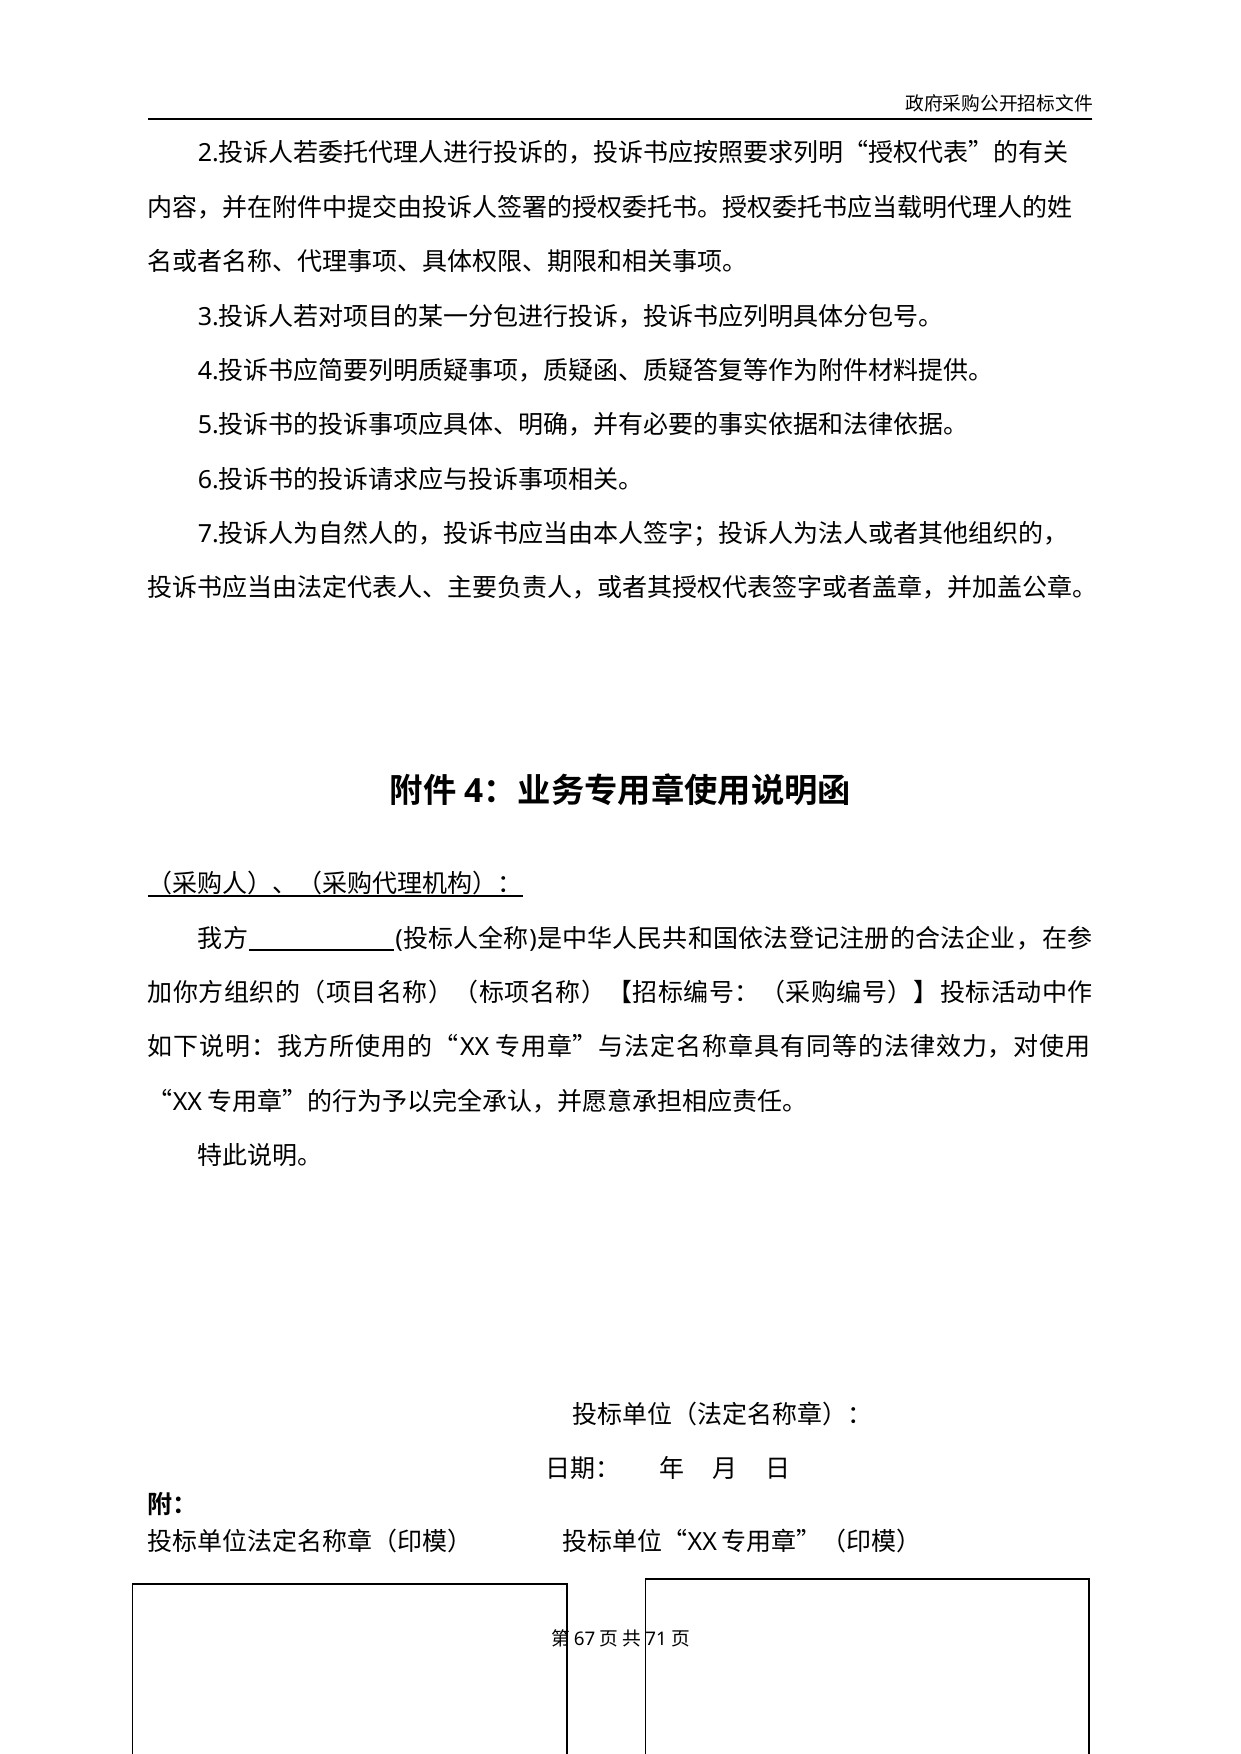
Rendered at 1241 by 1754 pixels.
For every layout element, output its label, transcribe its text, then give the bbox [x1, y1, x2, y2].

text （采购人）、（采购代理机构）： [148, 864, 1092, 900]
text 4.投诉书应简要列明质疑事项，质疑函、质疑答复等作为附件材料提供。 [148, 350, 1092, 387]
text 投标单位（法定名称章）： [148, 1394, 1042, 1430]
text 6.投诉书的投诉请求应与投诉事项相关。 [148, 459, 1092, 495]
text 我方 (投标人全称)是中华人民共和国依法登记注册的合法企业，在参加你方组织的（项目名称）（标项名称）【招标编号：（采购编号）】投标活动中作如下说明：我方所使用的“XX专用章”与法定名称章具有同等的法律效力，对使用“XX专用章”的行为予以完全承认，并愿意承担相应责任。 [148, 918, 1092, 1117]
text 特此说明。 [148, 1136, 1092, 1172]
text 附件4：业务专用章使用说明函 [148, 764, 1092, 813]
text 5.投诉书的投诉事项应具体、明确，并有必要的事实依据和法律依据。 [148, 405, 1092, 441]
text 3.投诉人若对项目的某一分包进行投诉，投诉书应列明具体分包号。 [148, 296, 1092, 332]
text 日期： 年 月 日 [148, 1448, 942, 1485]
text 投标单位法定名称章（印模） 投标单位“XX专用章”（印模） [148, 1521, 1092, 1557]
text 7.投诉人为自然人的，投诉书应当由本人签字；投诉人为法人或者其他组织的，投诉书应当由法定代表人、主要负责人，或者其授权代表签字或者盖章，并加盖公章。 [148, 513, 1092, 604]
text 附： [148, 1485, 1092, 1521]
text 2.投诉人若委托代理人进行投诉的，投诉书应按照要求列明“授权代表”的有关内容，并在附件中提交由投诉人签署的授权委托书。授权委托书应当载明代理人的姓名或者名称、代理事项、具体权限、期限和相关事项。 [148, 133, 1092, 278]
